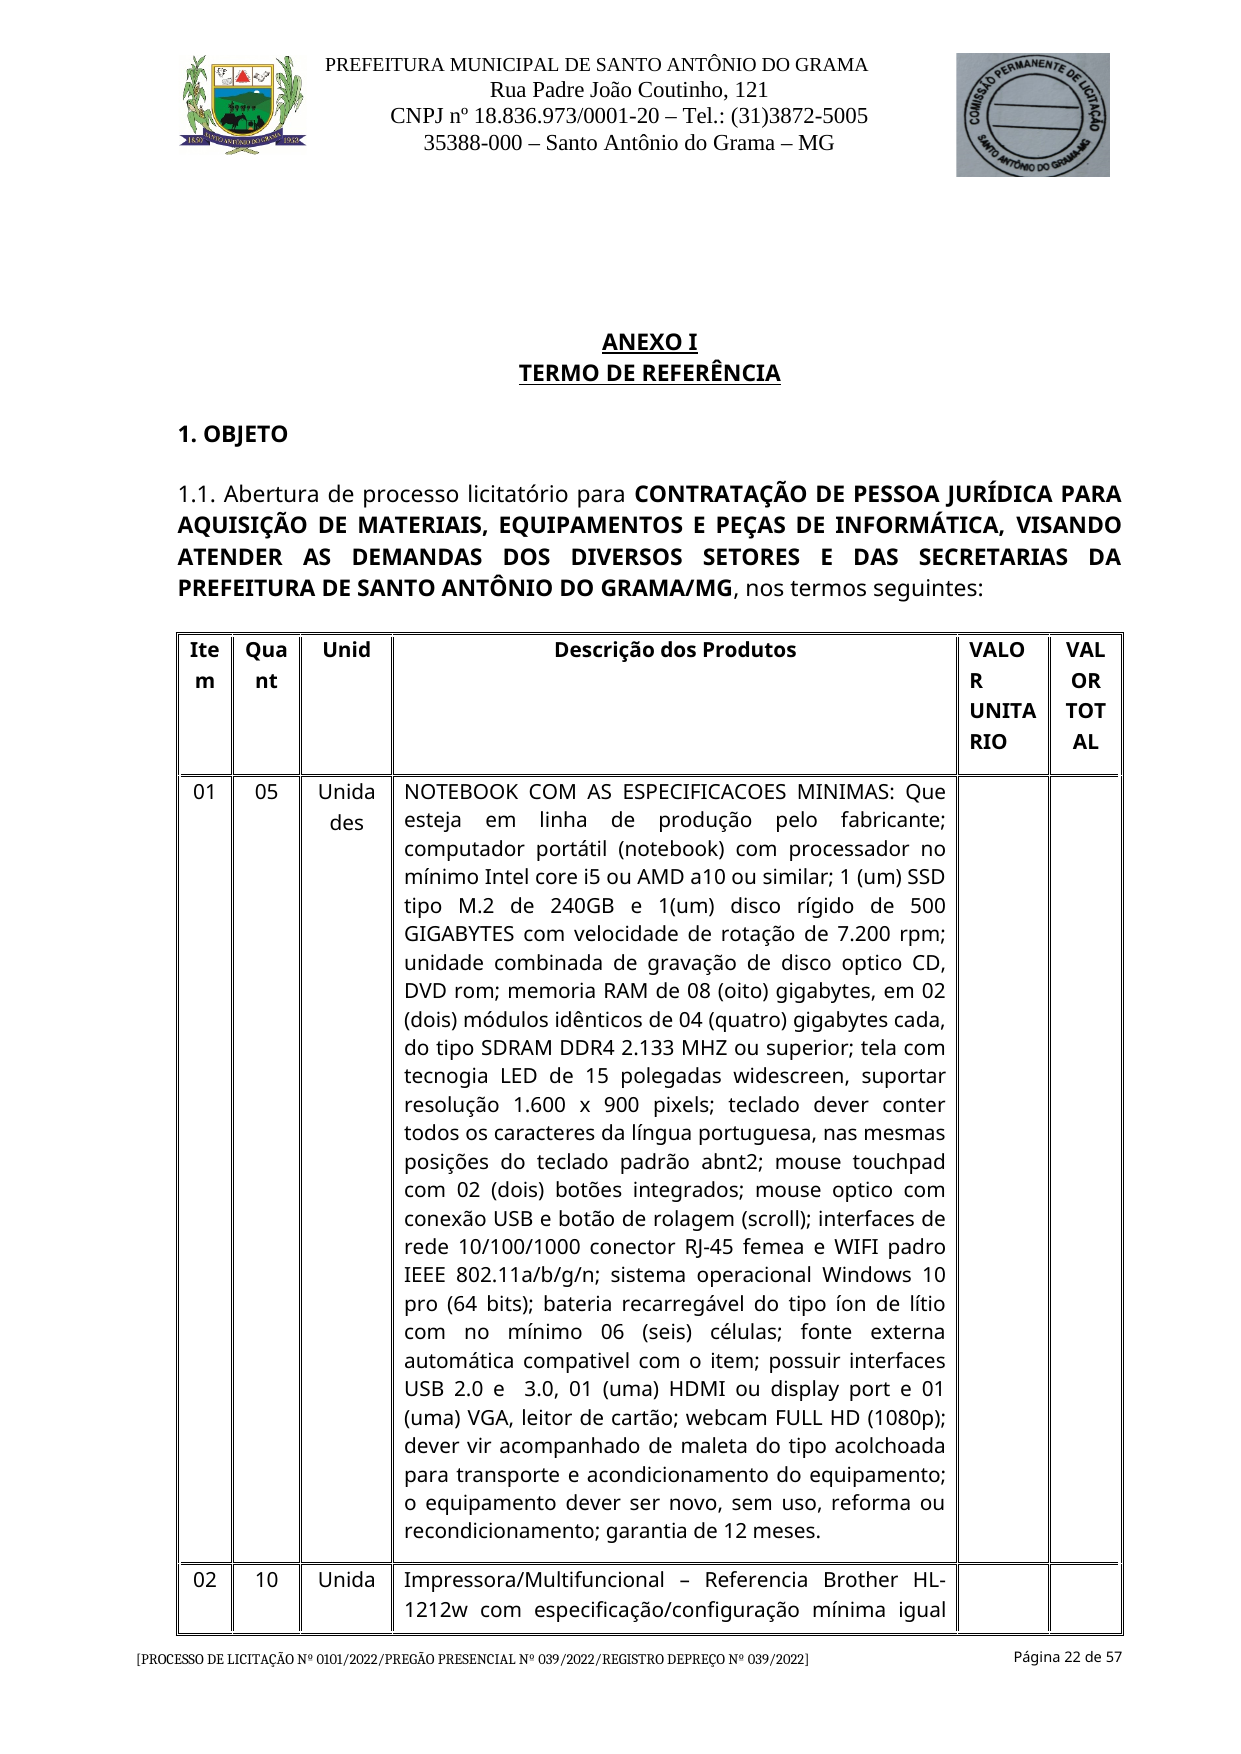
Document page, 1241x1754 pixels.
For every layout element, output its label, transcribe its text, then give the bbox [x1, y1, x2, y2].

table_cell [959, 777, 1048, 1562]
text TERMO DE REFERÊNCIA [177, 357, 1122, 388]
table_header Quant [232, 635, 300, 774]
table_cell [1049, 774, 1122, 1562]
table_cell 05 [234, 777, 299, 1562]
table_cell Unidades [302, 777, 391, 1562]
table_header Descrição dos Produtos [393, 633, 958, 774]
table_cell NOTEBOOK COM AS ESPECIFICACOES MINIMAS: Que esteja em linha de produção pelo fabricante; computador portátil (notebook) com processador no mínimo Intel core i5 ou AMD a10 ou similar; 1 (um) SSD tipo M.2 de 240GB e 1(um) disco rígido de 500 GIGABYTES com velocidade de rotação de 7.200 rpm; unidade combinada de gravação de disco optico CD, DVD rom; memoria RAM de 08 (oito) gigabytes, em 02 (dois) módulos idênticos de 04 (quatro) gigabytes cada, do tipo SDRAM DDR4 2.133 MHZ ou superior; tela com tecnogia LED de 15 polegadas widescreen, suportar resolução 1.600 x 900 pixels; teclado dever conter todos os caracteres da língua portuguesa, nas mesmas posições do teclado padrão abnt2; mouse touchpad com 02 (dois) botões integrados; mouse optico com conexão USB e botão de rolagem (scroll); interfaces de rede 10/100/1000 conector RJ-45 femea e WIFI padro IEEE 802.11a/b/g/n; sistema operacional Windows 10 pro (64 bits); bateria recarregável do tipo íon de lítio com no mínimo 06 (seis) células; fonte externa automática compativel com o item; possuir interfaces USB 2.0 e 3.0, 01 (uma) HDMI ou display port e 01 (uma) VGA, leitor de cartão; webcam FULL HD (1080p); dever vir acompanhado de maleta do tipo acolchoada para transporte e acondicionamento do equipamento; o equipamento dever ser novo, sem uso, reforma ou recondicionamento; garantia de 12 meses. [394, 777, 956, 1562]
text 1. OBJETO [177, 417, 1122, 449]
table_cell 02 [179, 1562, 232, 1633]
picture [178, 55, 307, 155]
table_cell [958, 1565, 1049, 1633]
table_cell Unidades [300, 1562, 393, 1633]
table_cell [1049, 1562, 1121, 1633]
table_cell 10 [232, 1565, 300, 1633]
table_cell 01 [177, 774, 232, 1562]
picture [956, 53, 1110, 177]
table_header Item [179, 635, 232, 774]
text ANEXO I [177, 326, 1122, 357]
text 1.1. Abertura de processo licitatório para CONTRATAÇÃO DE PESSOA JURÍDICA PARA AQUISIÇÃO DE MATERIAIS, EQUIPAMENTOS E PEÇAS DE INFORMÁTICA, VISANDO ATENDER AS DEMANDAS DOS DIVERSOS SETORES E DAS SECRETARIAS DA PREFEITURA DE SANTO ANTÔNIO DO GRAMA/MG, nos termos seguintes: [177, 478, 1122, 603]
table_header VALOR TOTAL [1049, 635, 1121, 774]
table_header Unid [300, 633, 393, 774]
table_header VALOR UNITARIO [958, 635, 1049, 774]
